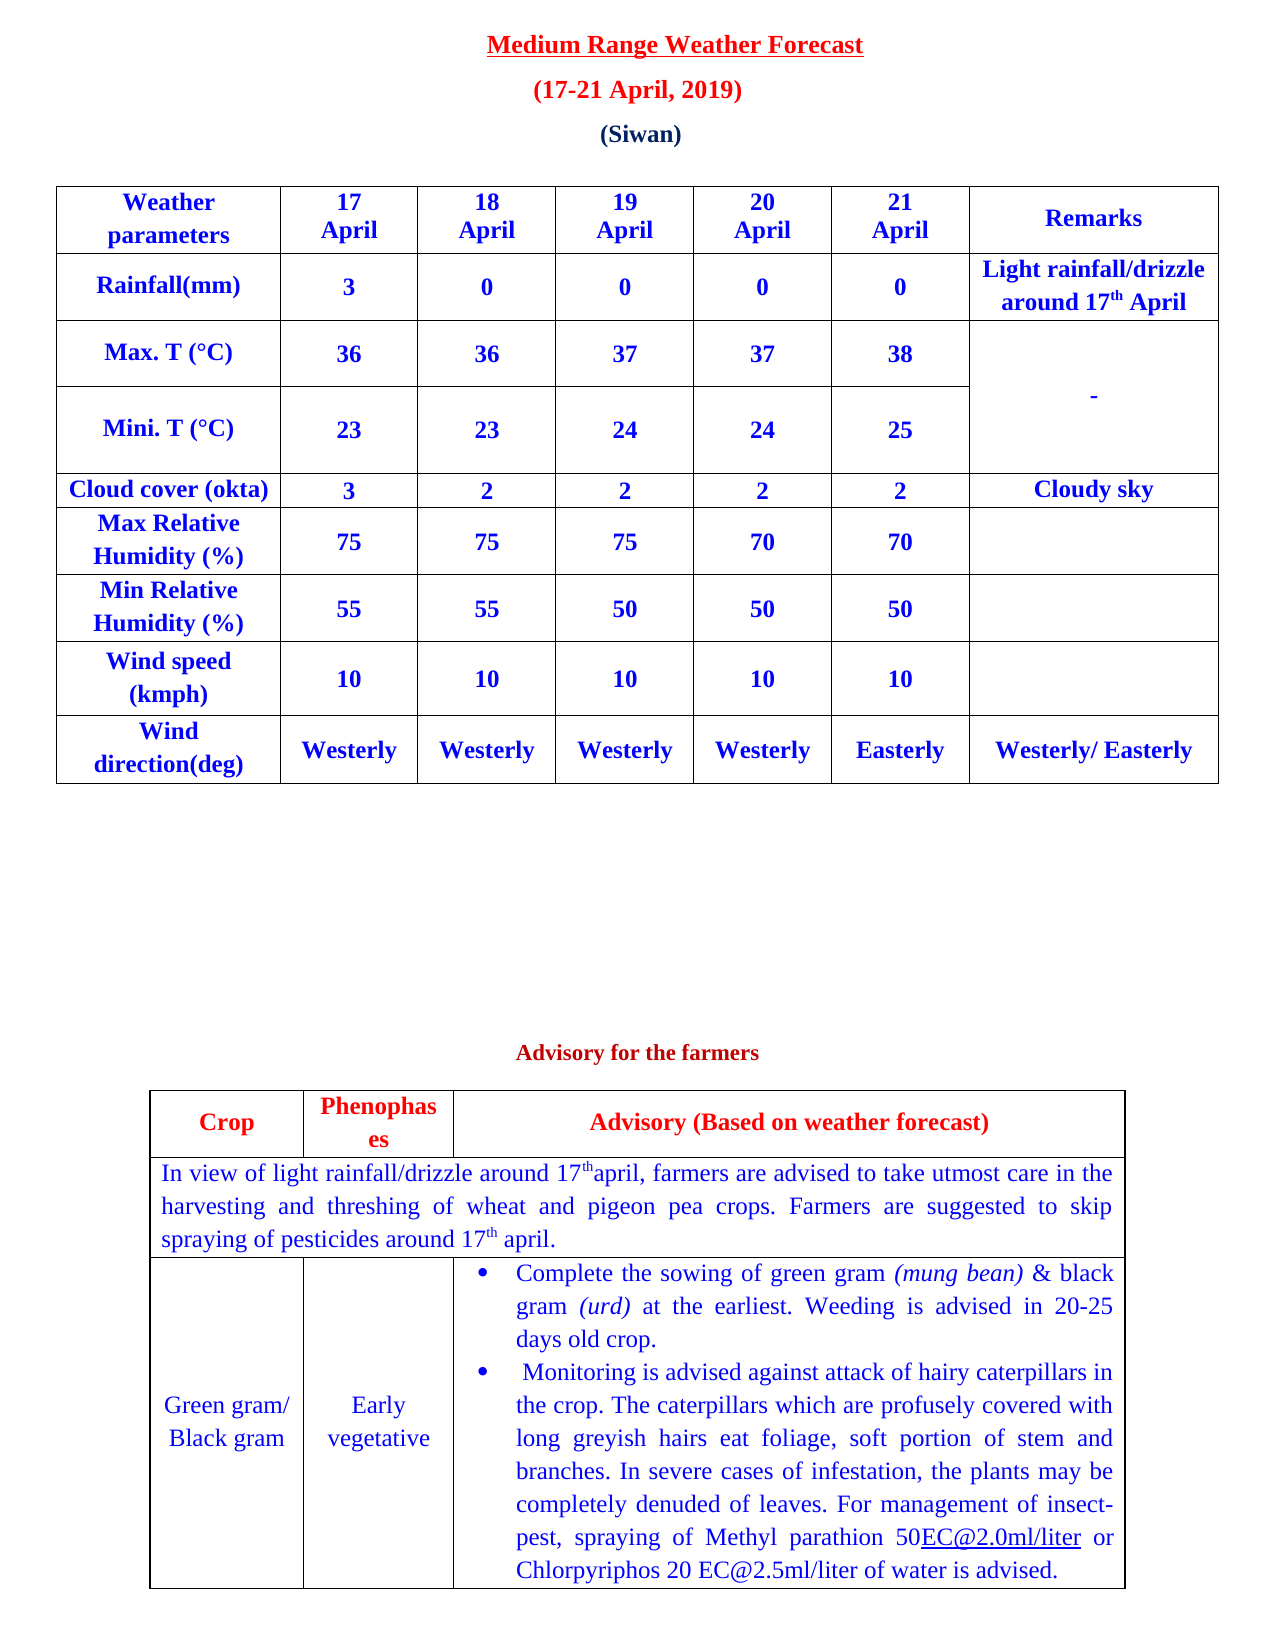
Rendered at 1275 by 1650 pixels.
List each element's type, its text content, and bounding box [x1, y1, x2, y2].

table_cell 10 [694, 642, 831, 715]
table_cell 38 [832, 321, 969, 386]
table_cell 55 [418, 575, 555, 641]
table_cell 0 [418, 254, 555, 320]
table_cell Early vegetative [304, 1258, 453, 1588]
table_cell 23 [418, 387, 555, 473]
table_cell 37 [556, 321, 693, 386]
table_cell Complete the sowing of green gram (mung bean) & black gram (urd) at the earliest. Weeding is advised in 20-25 days old crop. Monitoring is advised against attack of hairy caterpillars in the crop. The caterpillars which are profusely covered with long greyish hairs eat foliage, soft portion of stem and branches. In severe cases of infestation, the plants may be completely denuded of leaves. For management of insect-pest, spraying of Methyl parathion 50EC@2.0ml/liter or Chlorpyriphos 20 EC@2.5ml/liter of water is advised. [454, 1258, 1124, 1588]
table_cell 25 [832, 387, 969, 473]
table_cell 55 [281, 575, 417, 641]
table_header Remarks [970, 187, 1218, 253]
table_cell 10 [281, 642, 417, 715]
table_cell 24 [556, 387, 693, 473]
table_cell 75 [556, 508, 693, 574]
table_cell Light rainfall/drizzle around 17th April [970, 254, 1218, 320]
table_cell Westerly [281, 716, 417, 782]
table_cell 50 [694, 575, 831, 641]
table_cell - [970, 321, 1218, 473]
table_cell Mini. T (°C) [57, 387, 280, 473]
table_cell [970, 642, 1218, 715]
table_cell 0 [556, 254, 693, 320]
table_cell [970, 508, 1218, 574]
text Advisory for the farmers [150, 1039, 1125, 1065]
table_cell 10 [556, 642, 693, 715]
table_header 19 April [556, 187, 693, 253]
table_cell Westerly [418, 716, 555, 782]
table_cell Max. T (°C) [57, 321, 280, 386]
table_cell 2 [832, 474, 969, 507]
table_cell 3 [281, 474, 417, 507]
table_cell 36 [418, 321, 555, 386]
table_cell Green gram/ Black gram [151, 1258, 303, 1588]
table_cell 37 [694, 321, 831, 386]
table_cell 36 [281, 321, 417, 386]
table_header Crop [151, 1091, 303, 1157]
table_cell 70 [832, 508, 969, 574]
table_header Advisory (Based on weather forecast) [454, 1091, 1124, 1157]
table_cell 75 [281, 508, 417, 574]
table_cell 2 [694, 474, 831, 507]
table_cell Wind direction(deg) [57, 716, 280, 782]
table_header Phenophases [304, 1091, 453, 1157]
table_cell Max Relative Humidity (%) [57, 508, 280, 574]
table_cell 23 [281, 387, 417, 473]
table_header 21 April [832, 187, 969, 253]
table_cell In view of light rainfall/drizzle around 17thapril, farmers are advised to take utmost care in the harvesting and threshing of wheat and pigeon pea crops. Farmers are suggested to skip spraying of pesticides around 17th april. [151, 1158, 1124, 1257]
table_cell 2 [418, 474, 555, 507]
table_cell Min Relative Humidity (%) [57, 575, 280, 641]
table_cell 0 [694, 254, 831, 320]
table_cell 70 [694, 508, 831, 574]
table_cell [970, 575, 1218, 641]
table_header 18 April [418, 187, 555, 253]
table_cell 75 [418, 508, 555, 574]
table_cell 2 [556, 474, 693, 507]
text Medium Range Weather Forecast [150, 29, 1125, 59]
table_cell 50 [832, 575, 969, 641]
table_header Weather parameters [57, 187, 280, 253]
table_cell Cloud cover (okta) [57, 474, 280, 507]
table_header 17 April [281, 187, 417, 253]
table_cell 3 [281, 254, 417, 320]
table_cell Easterly [832, 716, 969, 782]
table_cell Wind speed (kmph) [57, 642, 280, 715]
table_cell Rainfall(mm) [57, 254, 280, 320]
table_cell Westerly [694, 716, 831, 782]
table_cell 50 [556, 575, 693, 641]
table_cell Westerly [556, 716, 693, 782]
table_cell Westerly/ Easterly [970, 716, 1218, 782]
table_cell 24 [694, 387, 831, 473]
table_cell 10 [832, 642, 969, 715]
table_cell 10 [418, 642, 555, 715]
table_cell Cloudy sky [970, 474, 1218, 507]
text (Siwan) [150, 119, 1125, 148]
text (17-21 April, 2019) [150, 74, 1125, 104]
table_cell 0 [832, 254, 969, 320]
table_header 20 April [694, 187, 831, 253]
